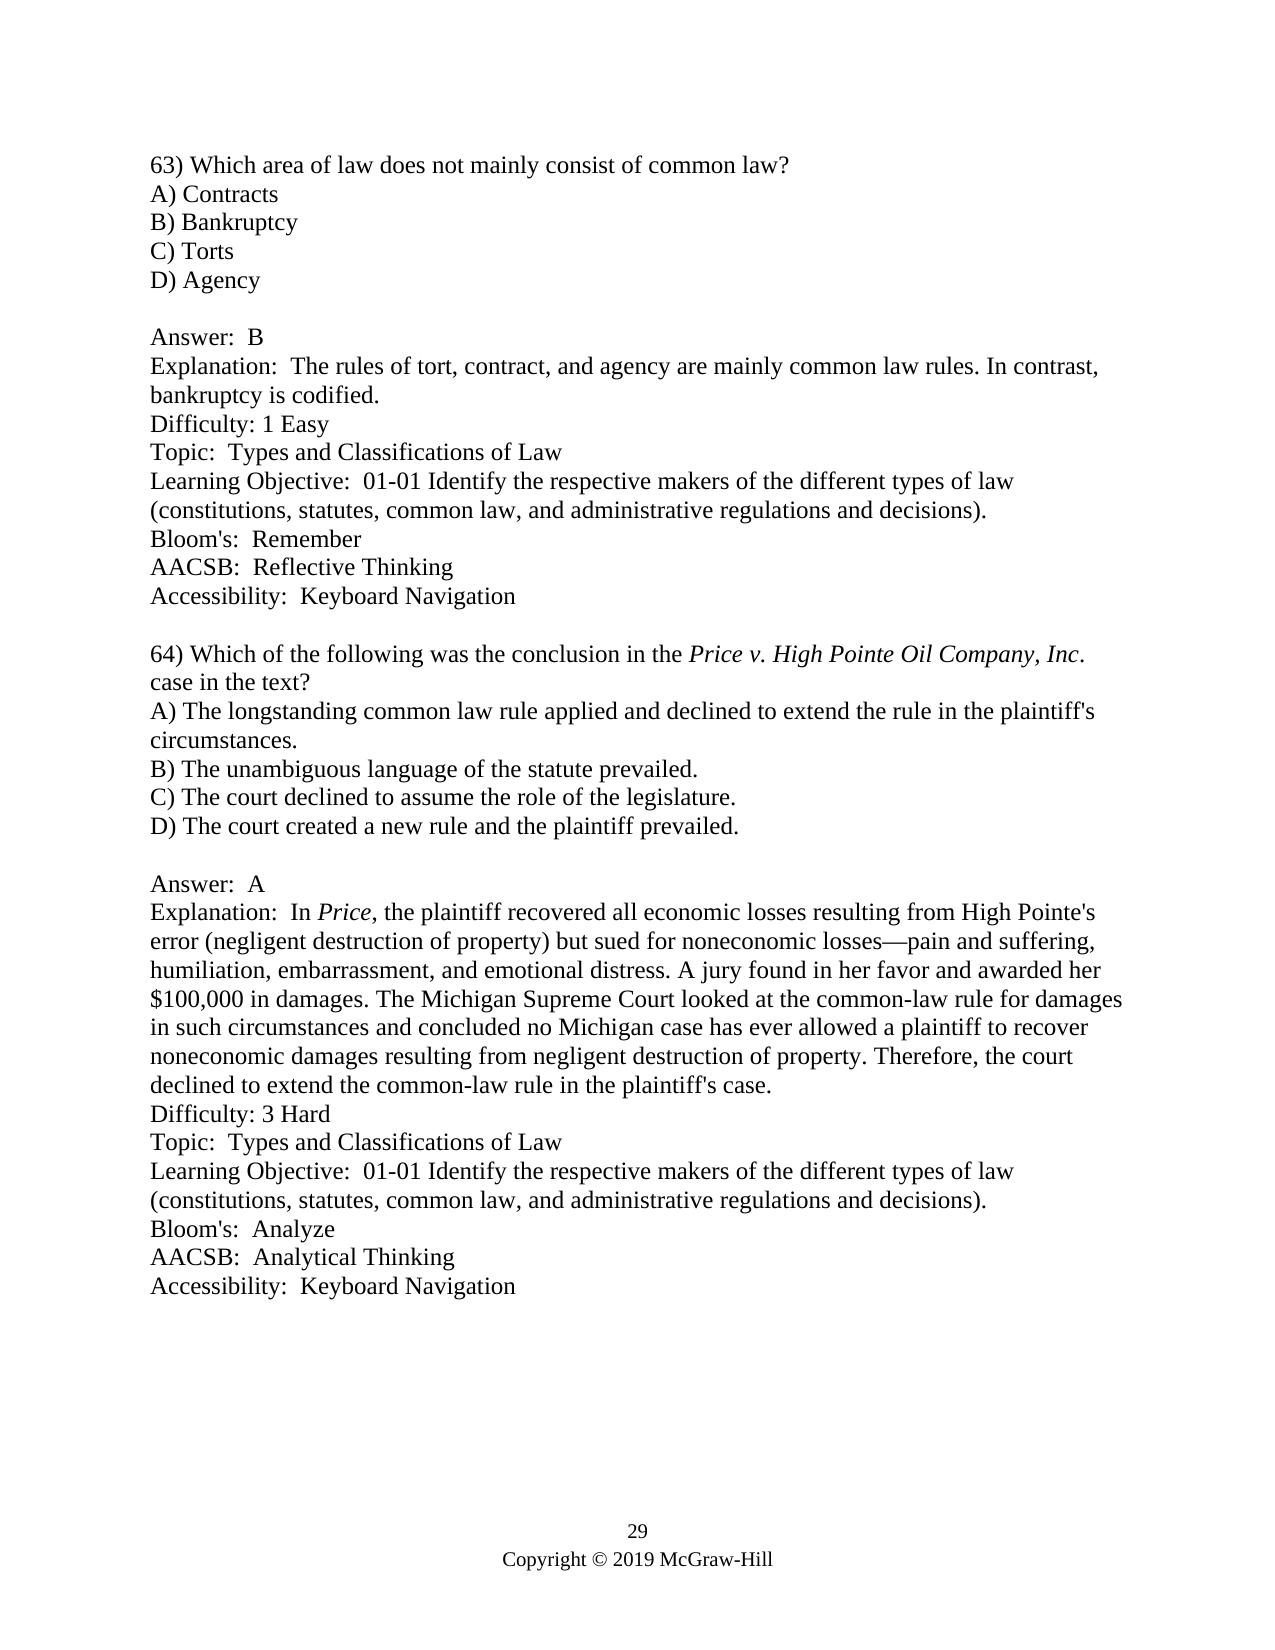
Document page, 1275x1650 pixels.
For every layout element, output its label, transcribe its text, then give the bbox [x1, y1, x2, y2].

text C) Torts [150, 236, 1125, 265]
text Explanation: The rules of tort, contract, and agency are mainly common law rules. In contrast, bankruptcy is codified. [150, 351, 1125, 409]
text AACSB: Reflective Thinking [150, 552, 1125, 581]
text D) The court created a new rule and the plaintiff prevailed. [150, 811, 1125, 840]
text D) Agency [150, 265, 1125, 294]
text 64) Which of the following was the conclusion in the Price v. High Pointe Oil Company, Inc. case in the text? [150, 639, 1125, 696]
text A) The longstanding common law rule applied and declined to extend the rule in the plaintiff's circumstances. [150, 696, 1125, 754]
text B) Bankruptcy [150, 207, 1125, 236]
text Accessibility: Keyboard Navigation [150, 1271, 1125, 1300]
text Accessibility: Keyboard Navigation [150, 581, 1125, 610]
text Explanation: In Price, the plaintiff recovered all economic losses resulting from High Pointe's error (negligent destruction of property) but sued for noneconomic losses—pain and suffering, humiliation, embarrassment, and emotional distress. A jury found in her favor and awarded her $100,000 in damages. The Michigan Supreme Court looked at the common-law rule for damages in such circumstances and concluded no Michigan case has ever allowed a plaintiff to recover noneconomic damages resulting from negligent destruction of property. Therefore, the court declined to extend the common-law rule in the plaintiff's case. [150, 897, 1125, 1099]
text Learning Objective: 01-01 Identify the respective makers of the different types of law (constitutions, statutes, common law, and administrative regulations and decisions). [150, 1156, 1125, 1214]
text AACSB: Analytical Thinking [150, 1242, 1125, 1271]
text Bloom's: Analyze [150, 1214, 1125, 1242]
text 63) Which area of law does not mainly consist of common law? [150, 150, 1125, 179]
text Topic: Types and Classifications of Law [150, 1127, 1125, 1156]
text Topic: Types and Classifications of Law [150, 437, 1125, 466]
text Difficulty: 3 Hard [150, 1099, 1125, 1127]
text A) Contracts [150, 179, 1125, 207]
text Answer: A [150, 869, 1125, 897]
text Answer: B [150, 322, 1125, 351]
text C) The court declined to assume the role of the legislature. [150, 782, 1125, 811]
text Bloom's: Remember [150, 524, 1125, 552]
text Difficulty: 1 Easy [150, 409, 1125, 437]
text Learning Objective: 01-01 Identify the respective makers of the different types of law (constitutions, statutes, common law, and administrative regulations and decisions). [150, 466, 1125, 524]
text B) The unambiguous language of the statute prevailed. [150, 754, 1125, 782]
